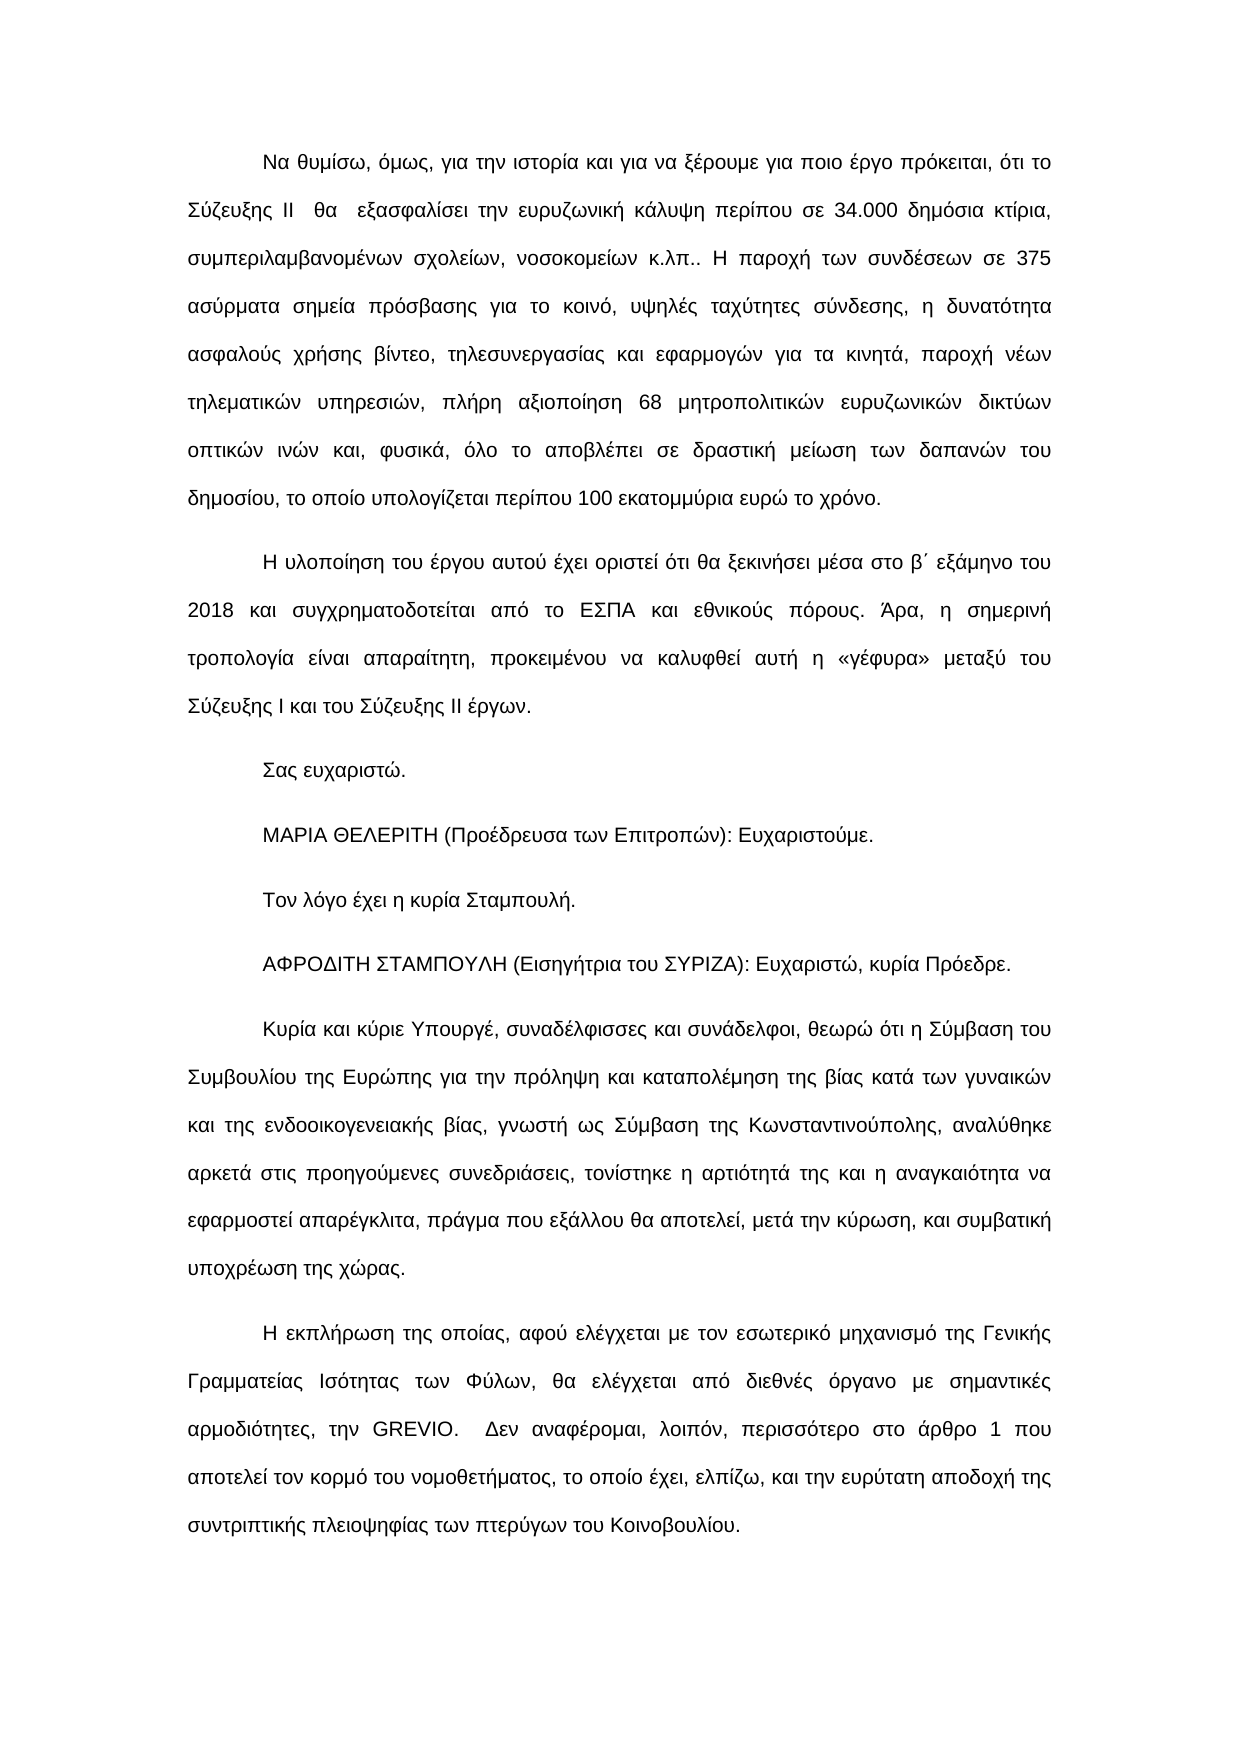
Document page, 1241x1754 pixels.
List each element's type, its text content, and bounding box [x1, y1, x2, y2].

text Η υλοποίηση του έργου αυτού έχει οριστεί ότι θα ξεκινήσει μέσα στο β΄ εξάμηνο του 2018 και συγχρηματοδοτείται από το ΕΣΠΑ και εθνικούς πόρους. Άρα, η σημερινή τροπολογία είναι απαραίτητη, προκειμένου να καλυφθεί αυτή η «γέφυρα» μεταξύ του Σύζευξης Ι και του Σύζευξης ΙΙ έργων. [187, 550, 1053, 718]
text Σας ευχαριστώ. [187, 758, 1053, 782]
text ΜΑΡΙΑ ΘΕΛΕΡΙΤΗ (Προέδρευσα των Επιτροπών): Ευχαριστούμε. [187, 823, 1053, 847]
text ΑΦΡΟΔΙΤΗ ΣΤΑΜΠΟΥΛΗ (Εισηγήτρια του ΣΥΡΙΖΑ): Ευχαριστώ, κυρία Πρόεδρε. [187, 952, 1053, 976]
text Να θυμίσω, όμως, για την ιστορία και για να ξέρουμε για ποιο έργο πρόκειται, ότι το Σύζευξης ΙΙ θα εξασφαλίσει την ευρυζωνική κάλυψη περίπου σε 34.000 δημόσια κτίρια, συμπεριλαμβανομένων σχολείων, νοσοκομείων κ.λπ.. Η παροχή των συνδέσεων σε 375 ασύρματα σημεία πρόσβασης για το κοινό, υψηλές ταχύτητες σύνδεσης, η δυνατότητα ασφαλούς χρήσης βίντεο, τηλεσυνεργασίας και εφαρμογών για τα κινητά, παροχή νέων τηλεματικών υπηρεσιών, πλήρη αξιοποίηση 68 μητροπολιτικών ευρυζωνικών δικτύων οπτικών ινών και, φυσικά, όλο το αποβλέπει σε δραστική μείωση των δαπανών του δημοσίου, το οποίο υπολογίζεται περίπου 100 εκατομμύρια ευρώ το χρόνο. [187, 150, 1053, 509]
text Τον λόγο έχει η κυρία Σταμπουλή. [187, 887, 1053, 911]
text Κυρία και κύριε Υπουργέ, συναδέλφισσες και συνάδελφοι, θεωρώ ότι η Σύμβαση του Συμβουλίου της Ευρώπης για την πρόληψη και καταπολέμηση της βίας κατά των γυναικών και της ενδοοικογενειακής βίας, γνωστή ως Σύμβαση της Κωνσταντινούπολης, αναλύθηκε αρκετά στις προηγούμενες συνεδριάσεις, τονίστηκε η αρτιότητά της και η αναγκαιότητα να εφαρμοστεί απαρέγκλιτα, πράγμα που εξάλλου θα αποτελεί, μετά την κύρωση, και συμβατική υποχρέωση της χώρας. [187, 1017, 1053, 1280]
text Η εκπλήρωση της οποίας, αφού ελέγχεται με τον εσωτερικό μηχανισμό της Γενικής Γραμματείας Ισότητας των Φύλων, θα ελέγχεται από διεθνές όργανο με σημαντικές αρμοδιότητες, την GREVIO. Δεν αναφέρομαι, λοιπόν, περισσότερο στο άρθρο 1 που αποτελεί τον κορμό του νομοθετήματος, το οποίο έχει, ελπίζω, και την ευρύτατη αποδοχή της συντριπτικής πλειοψηφίας των πτερύγων του Κοινοβουλίου. [187, 1321, 1053, 1536]
